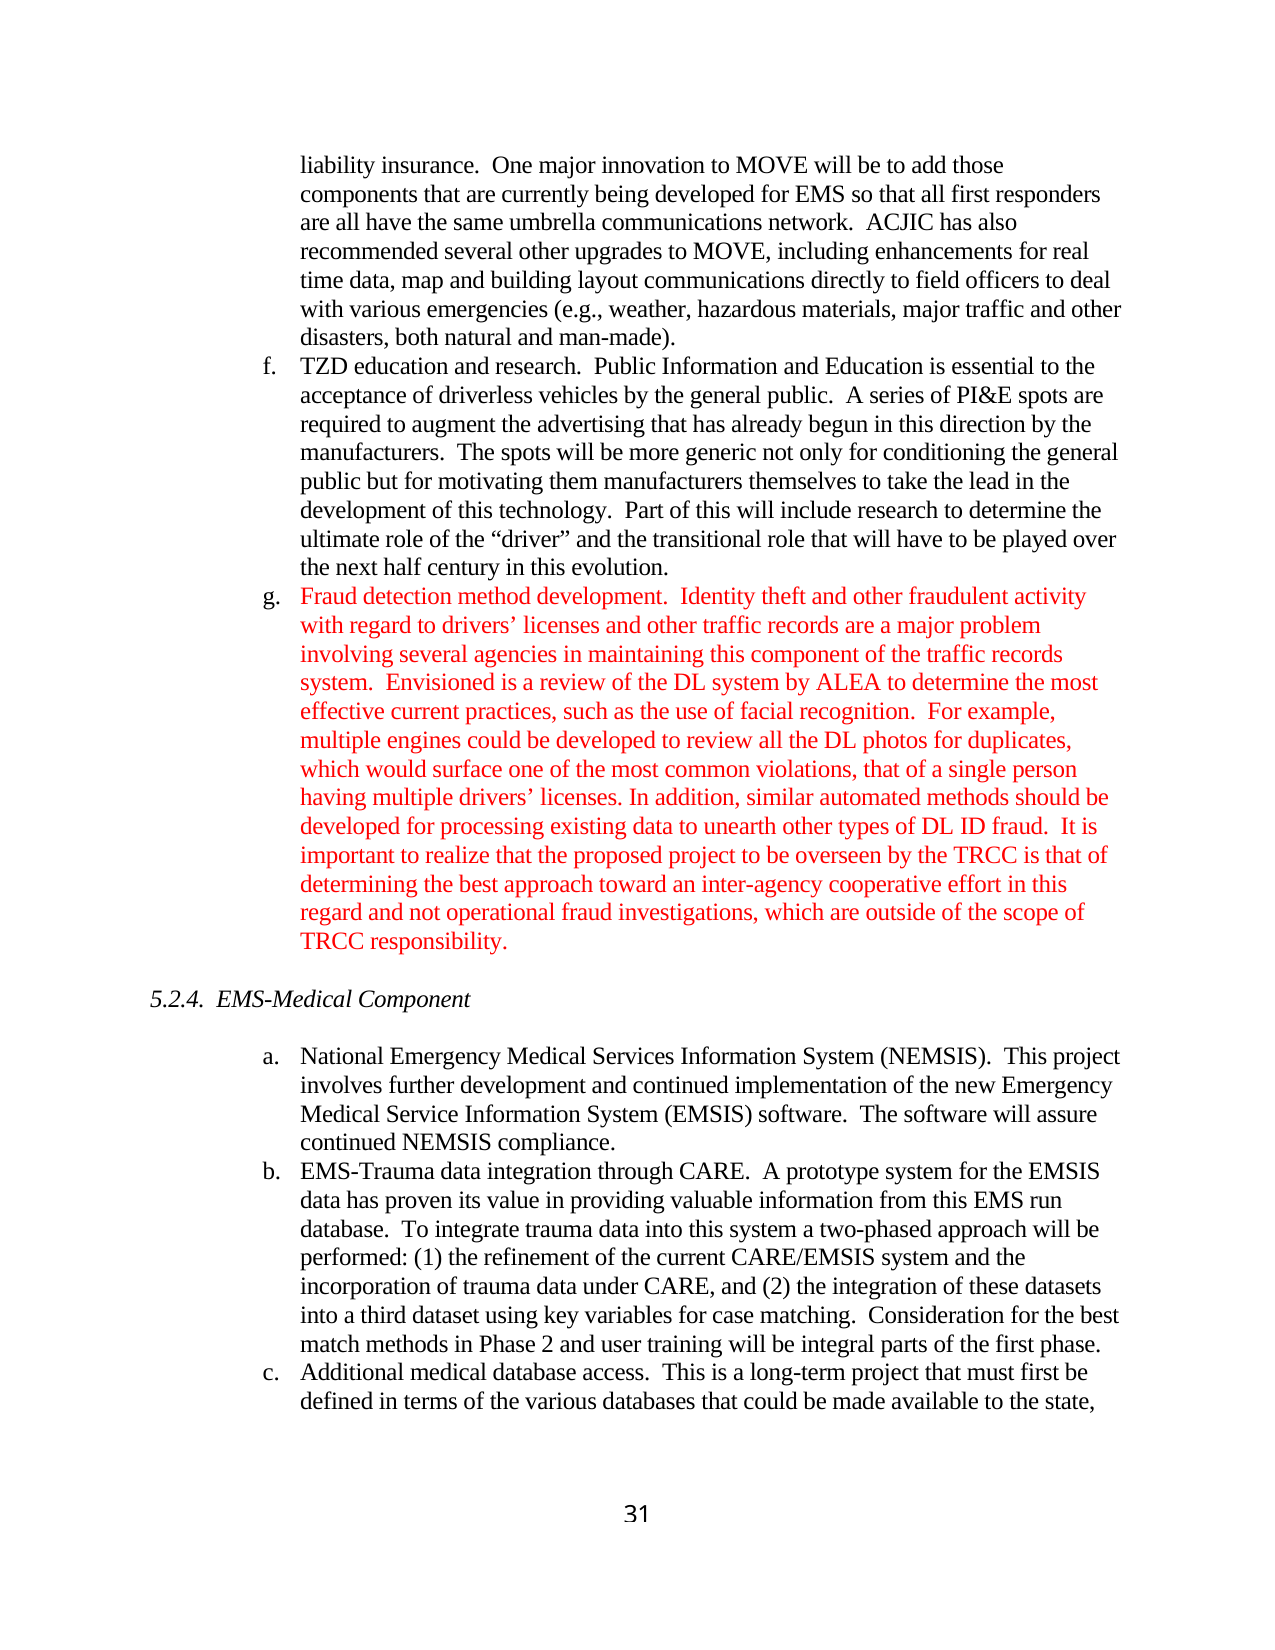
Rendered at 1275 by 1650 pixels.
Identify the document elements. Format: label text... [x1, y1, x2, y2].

list TZD education and research. Public Information and Education is essential to the acceptance of driverless vehicles by the general public. A series of PI&E spots are required to augment the advertising that has already begun in this direction by the manufacturers. The spots will be more generic not only for conditioning the general public but for motivating them manufacturers themselves to take the lead in the development of this technology. Part of this will include research to determine the ultimate role of the “driver” and the transitional role that will have to be played over the next half century in this evolution. [262, 351, 1125, 581]
list EMS-Trauma data integration through CARE. A prototype system for the EMSIS data has proven its value in providing valuable information from this EMS run database. To integrate trauma data into this system a two-phased approach will be performed: (1) the refinement of the current CARE/EMSIS system and the incorporation of trauma data under CARE, and (2) the integration of these datasets into a third dataset using key variables for case matching. Consideration for the best match methods in Phase 2 and user training will be integral parts of the first phase. [262, 1156, 1125, 1357]
subtitle 5.2.4. EMS-Medical Component [150, 984, 1125, 1012]
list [262, 150, 1125, 351]
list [262, 1357, 1125, 1415]
list National Emergency Medical Services Information System (NEMSIS). This project involves further development and continued implementation of the new Emergency Medical Service Information System (EMSIS) software. The software will assure continued NEMSIS compliance. [262, 1041, 1125, 1156]
list Fraud detection method development. Identity theft and other fraudulent activity with regard to drivers’ licenses and other traffic records are a major problem involving several agencies in maintaining this component of the traffic records system. Envisioned is a review of the DL system by ALEA to determine the most effective current practices, such as the use of facial recognition. For example, multiple engines could be developed to review all the DL photos for duplicates, which would surface one of the most common violations, that of a single person having multiple drivers’ licenses. In addition, similar automated methods should be developed for processing existing data to unearth other types of DL ID fraud. It is important to realize that the proposed project to be overseen by the TRCC is that of determining the best approach toward an inter-agency cooperative effort in this regard and not operational fraud investigations, which are outside of the scope of TRCC responsibility. [262, 581, 1125, 984]
